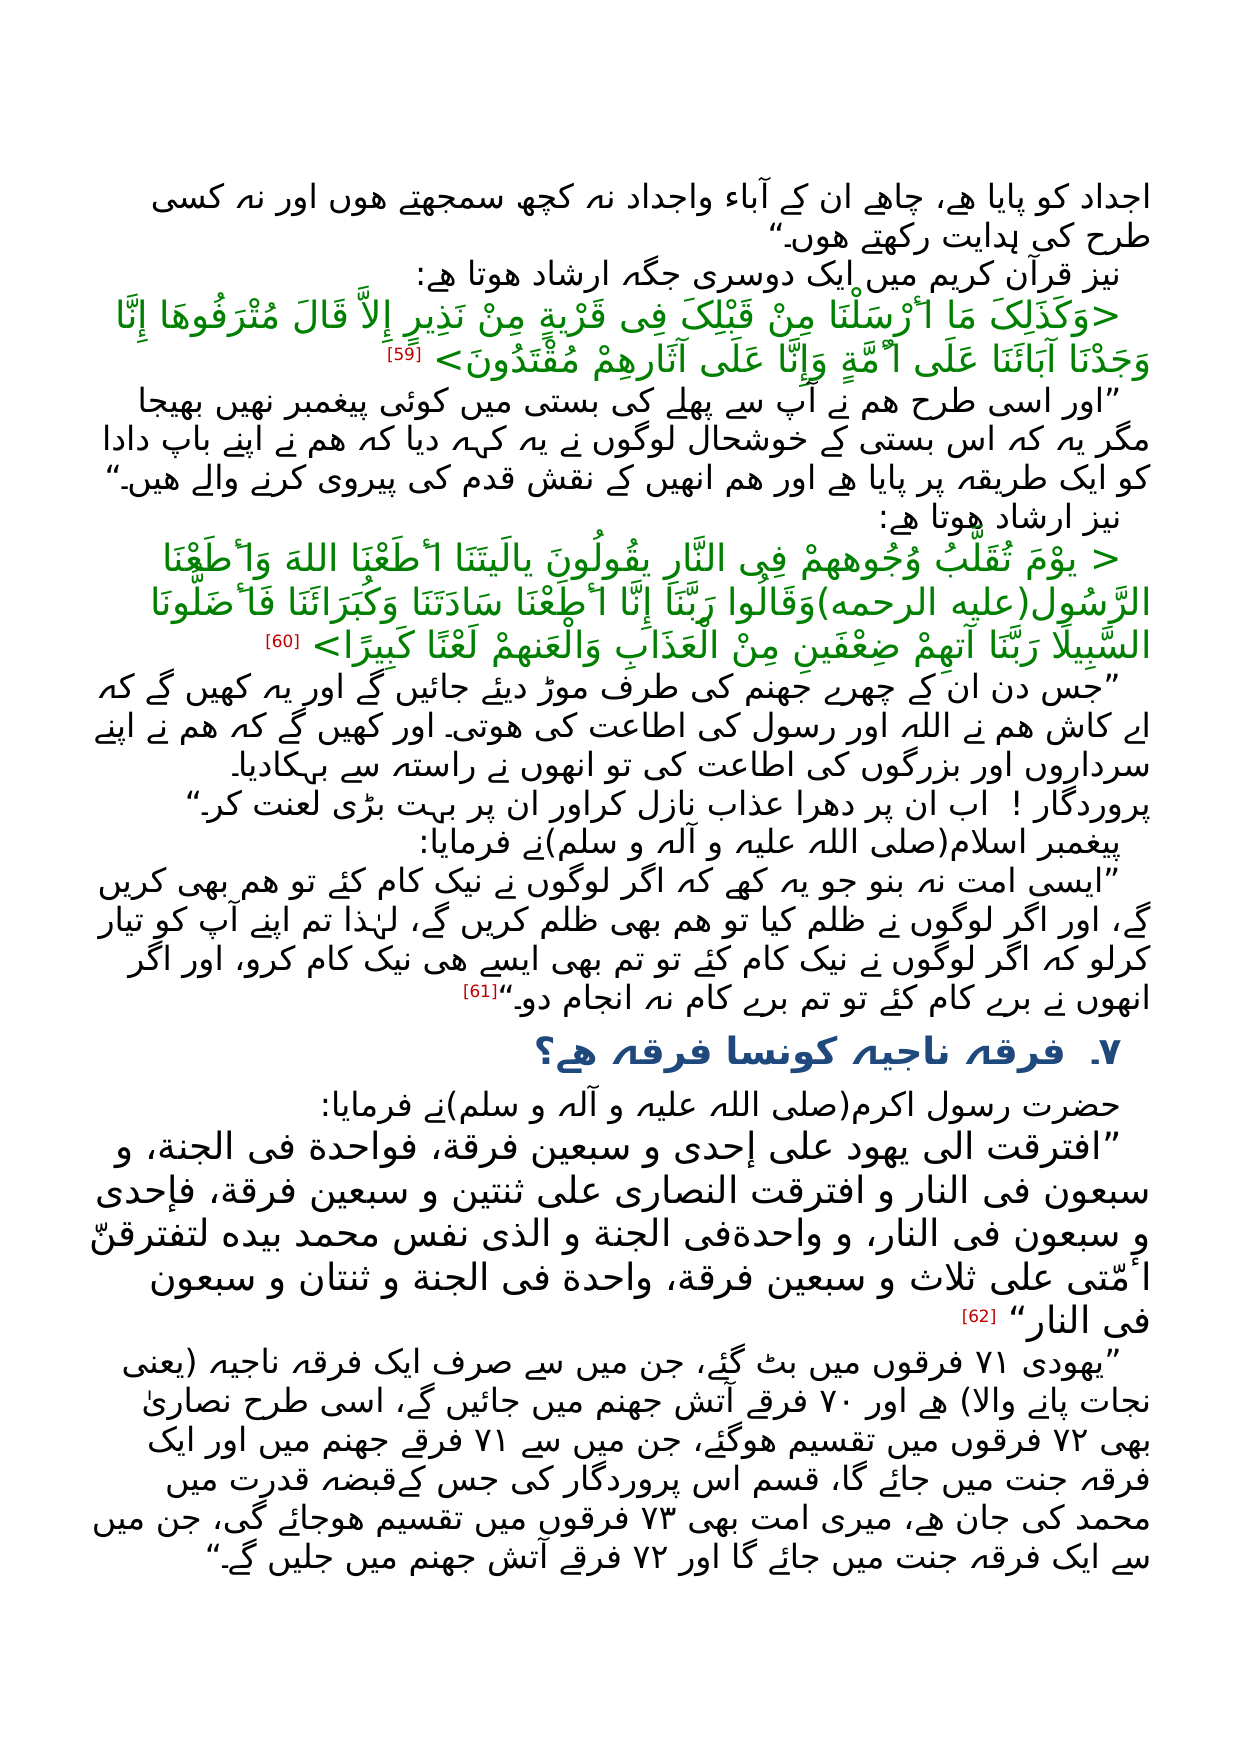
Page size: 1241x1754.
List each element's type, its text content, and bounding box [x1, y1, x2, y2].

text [89, 177, 1152, 255]
subtitle ۷۔ فرقہ ناجیہ کونسا فرقہ ھے؟ [89, 1029, 1152, 1073]
text نیز ارشاد ھوتا ھے: [89, 498, 1152, 536]
text حضرت رسول اکرم(صلی اللہ علیہ و آلہ و سلم)نے فرمایا: [89, 1086, 1152, 1124]
text ”یھودی ۷۱ فرقوں میں بٹ گئے، جن میں سے صرف ایک فرقہ ناجیہ (یعنی نجات پانے والا) ھے اور ۷۰ فرقے آتش جھنم میں جائیں گے، اسی طرح نصاریٰ بھی ۷۲ فرقوں میں تقسیم ھوگئے، جن میں سے ۷۱ فرقے جھنم میں اور ایک فرقہ جنت میں جائے گا، قسم اس پروردگار کی جس کےقبضہ قدرت میں محمد کی جان ھے، میری امت بھی ۷۳ فرقوں میں تقسیم ھوجائے گی، جن میں سے ایک فرقہ جنت میں جائے گا اور ۷۲ فرقے آتش جھنم میں جلیں گے۔“ [89, 1343, 1152, 1576]
text ”جس دن ان کے چھرے جھنم کی طرف موڑ دیئے جائیں گے اور یہ کھیں گے کہ اے کاش ھم نے اللہ اور رسول کی اطاعت کی ھوتی۔ اور کھیں گے کہ ھم نے اپنے سرداروں اور بزرگوں کی اطاعت کی تو انھوں نے راستہ سے بہکادیا۔ پروردگار ! اب ان پر دھرا عذاب نازل کراور ان پر بہت بڑی لعنت کر۔“ [89, 667, 1152, 823]
text پیغمبر اسلام(صلی اللہ علیہ و آلہ و سلم)نے فرمایا: [89, 823, 1152, 862]
text ”افترقت الى يهود علی إحدی و سبعين فرقة، فواحدة فی الجنة، و سبعون فی النار و افترقت النصاری علی ثنتين و سبعين فرقة، فإحدی و سبعون فی النار، و واحدةفی الجنة و الذی نفس محمد بيده لتفترقنّ اٴمّتی علی ثلاث و سبعين فرقة، واحدة فی الجنة و ثنتان و سبعون فی النار“ [62] [89, 1124, 1152, 1343]
text <وَکَذَلِکَ مَا اٴَرْسَلْنَا مِنْ قَبْلِکَ فِی قَرْيةٍ مِنْ نَذِيرٍ إِلاَّ قَالَ مُتْرَفُوهَا إِنَّا وَجَدْنَا آبَائَنَا عَلَی اٴُمَّةٍ وَإِنَّا عَلَی آثَارهِمْ مُقْتَدُونَ> [59] [89, 294, 1152, 381]
text نیز قرآن کریم میں ایک دوسری جگہ ارشاد ھوتا ھے: [89, 255, 1152, 294]
text ”ایسی امت نہ بنو جو یہ کھے کہ اگر لوگوں نے نیک کام کئے تو ھم بھی کریں گے، اور اگر لوگوں نے ظلم کیا تو ھم بھی ظلم کریں گے، لہٰذا تم اپنے آپ کو تیار کرلو کہ اگر لوگوں نے نیک کام کئے تو تم بھی ایسے ھی نیک کام کرو، اور اگر انھوں نے برے کام کئے تو تم برے کام نہ انجام دو۔“[61] [89, 862, 1152, 1017]
text ”اور اسی طرح ھم نے آپ سے پھلے کی بستی میں کوئی پیغمبر نھیں بھیجا مگر یہ کہ اس بستی کے خوشحال لوگوں نے یہ کہہ دیا کہ ھم نے اپنے باپ دادا کو ایک طریقہ پر پایا ھے اور ھم انھیں کے نقش قدم کی پیروی کرنے والے ھیں۔“ [89, 381, 1152, 498]
text < يوْمَ تُقَلَّبُ وُجُوههمْ فِی النَّارِ يقُولُونَ يالَيتَنَا اٴَطَعْنَا اللهَ وَاٴَطَعْنَا الرَّسُول(عليه الرحمه)وَقَالُوا رَبَّنَا إِنَّا اٴَطَعْنَا سَادَتَنَا وَکُبَرَائَنَا فَاٴَضَلُّونَا السَّبِيلَا رَبَّنَا آتهِمْ ضِعْفَينِ مِنْ الْعَذَابِ وَالْعَنهمْ لَعْنًا کَبِيرًا> [60] [89, 536, 1152, 667]
